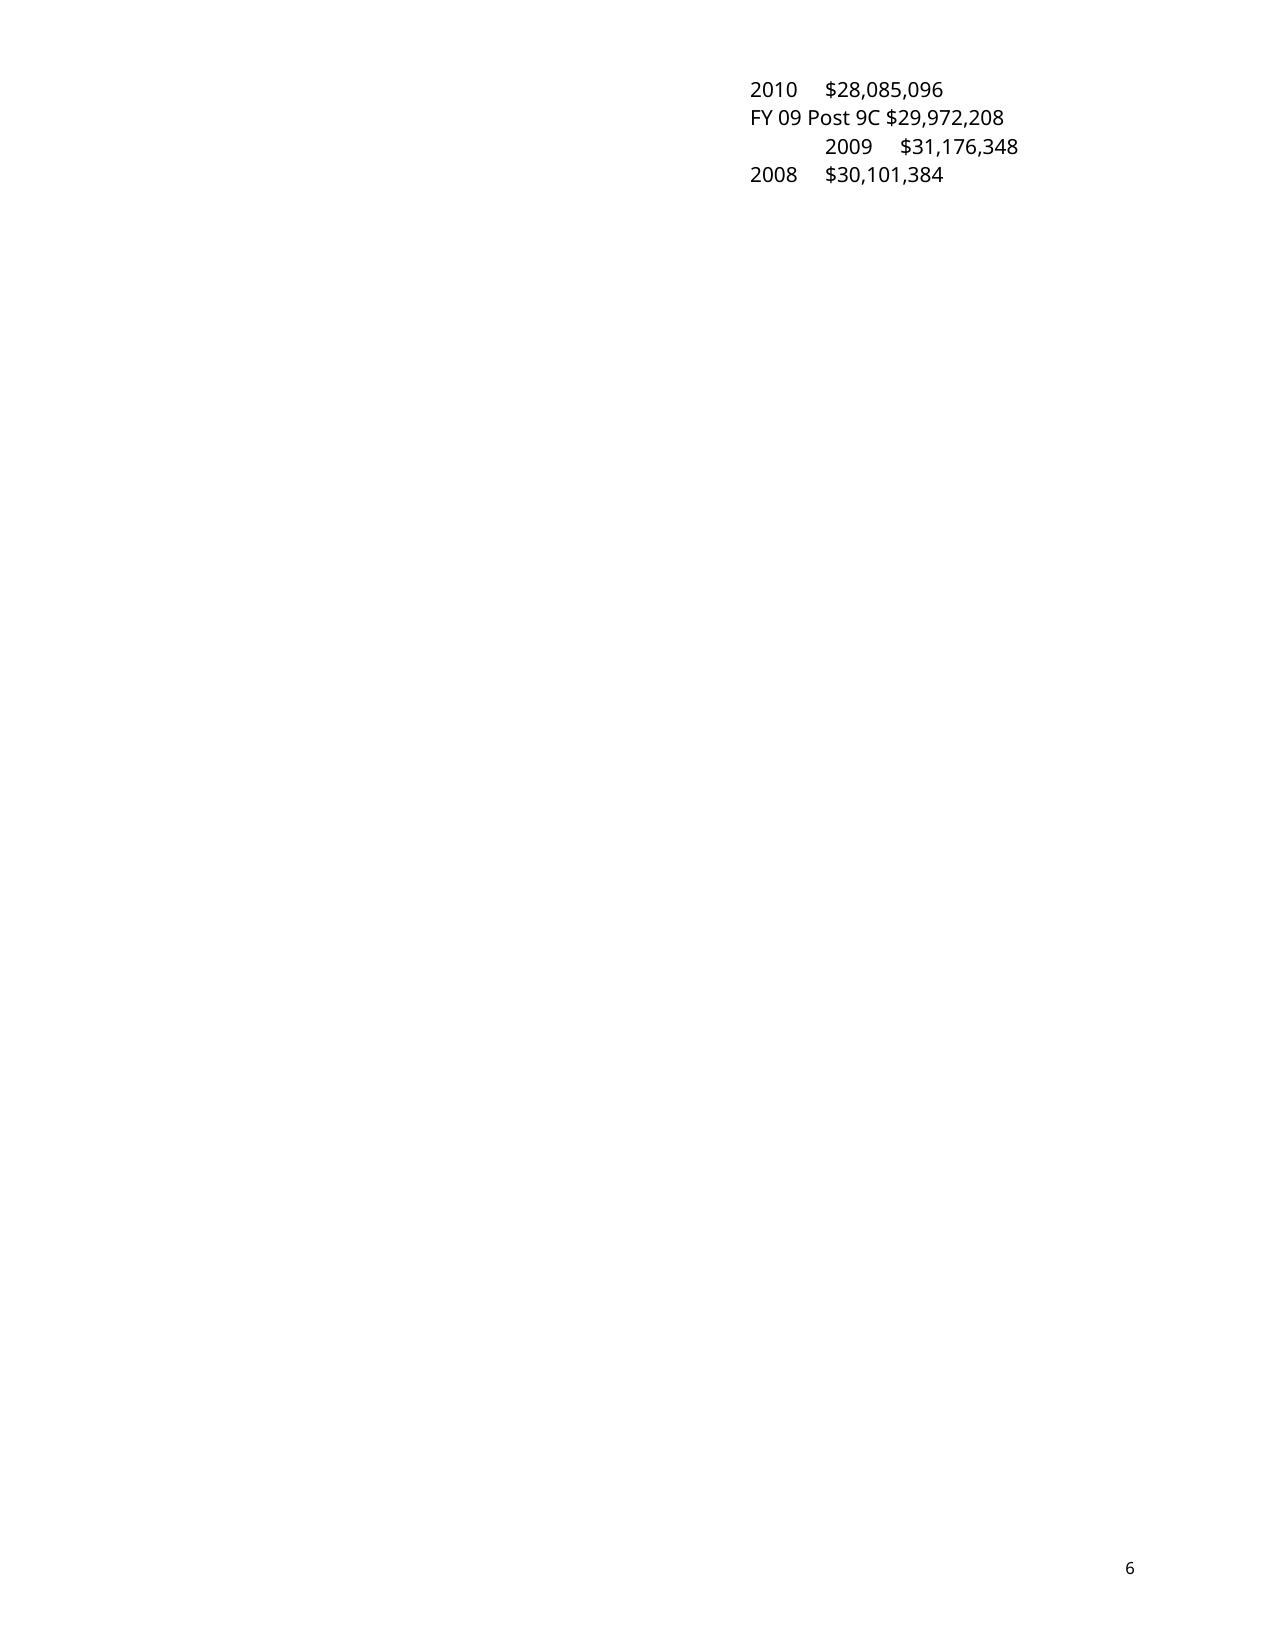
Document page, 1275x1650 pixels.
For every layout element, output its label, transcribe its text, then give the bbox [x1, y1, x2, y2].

text 2008 $30,101,384 [75, 160, 1200, 189]
text 2010 $28,085,096 [75, 75, 1200, 103]
text FY 09 Post 9C $29,972,208 2009 $31,176,348 [75, 103, 1200, 160]
